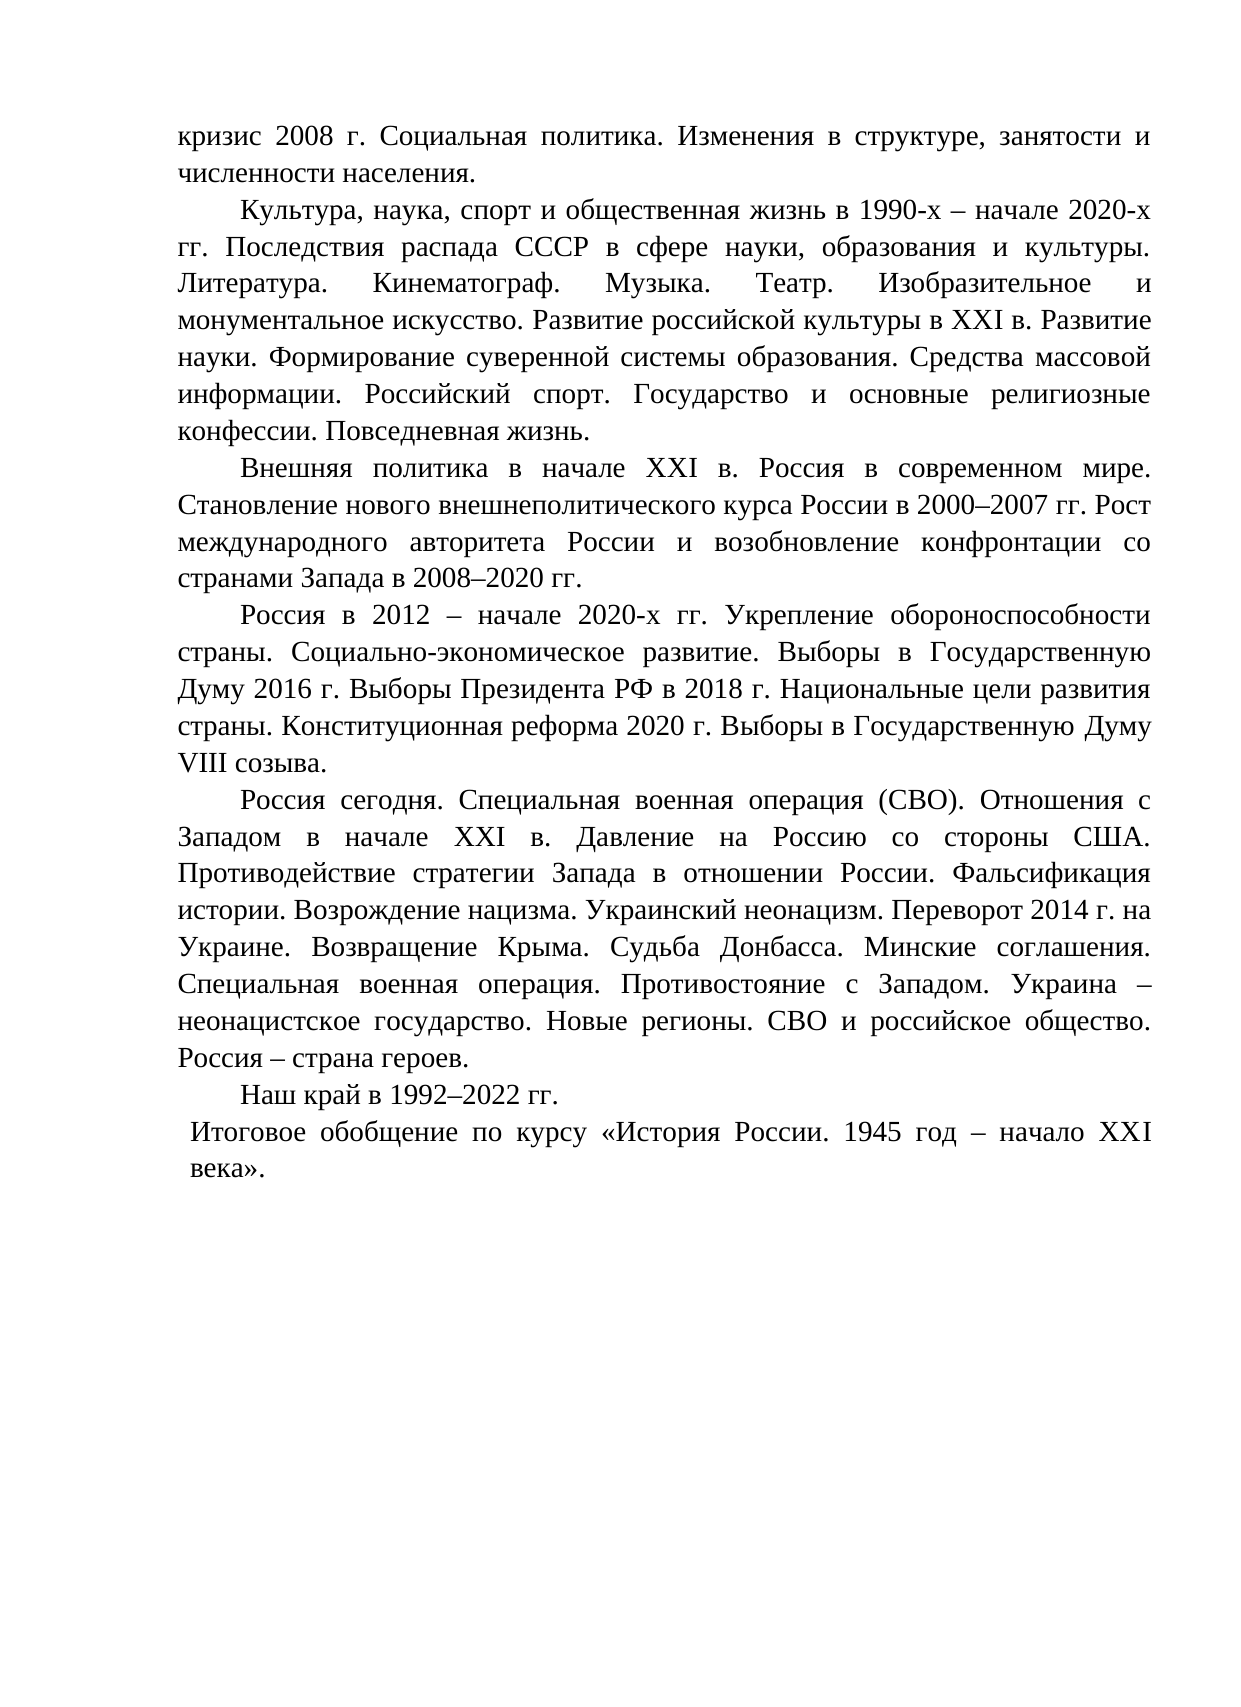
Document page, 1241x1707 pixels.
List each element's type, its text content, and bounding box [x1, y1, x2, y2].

text Россия сегодня. Специальная военная операция (СВО). Отношения с Западом в начале XXI в. Давление на Россию со стороны США. Противодействие стратегии Запада в отношении России. Фальсификация истории. Возрождение нацизма. Украинский неонацизм. Переворот 2014 г. на Украине. Возвращение Крыма. Судьба Донбасса. Минские соглашения. Специальная военная операция. Противостояние с Западом. Украина – неонацистское государство. Новые регионы. СВО и российское общество. Россия – страна героев. [177, 782, 1152, 1073]
text Наш край в 1992–2022 гг. [177, 1077, 1152, 1110]
text Внешняя политика в начале ХХI в. Россия в современном мире. Становление нового внешнеполитического курса России в 2000–2007 гг. Рост международного авторитета России и возобновление конфронтации со странами Запада в 2008–2020 гг. [177, 450, 1152, 594]
text Культура, наука, спорт и общественная жизнь в 1990-х – начале 2020-х гг. Последствия распада СССР в сфере науки, образования и культуры. Литература. Кинематограф. Музыка. Театр. Изобразительное и монументальное искусство. Развитие российской культуры в ХХI в. Развитие науки. Формирование суверенной системы образования. Средства массовой информации. Российский спорт. Государство и основные религиозные конфессии. Повседневная жизнь. [177, 192, 1152, 447]
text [177, 118, 1152, 188]
text Итоговое обобщение по курсу «История России. 1945 год – начало ХХI века». [190, 1114, 1152, 1184]
text Россия в 2012 – начале 2020-х гг. Укрепление обороноспособности страны. Социально-экономическое развитие. Выборы в Государственную Думу 2016 г. Выборы Президента РФ в 2018 г. Национальные цели развития страны. Конституционная реформа 2020 г. Выборы в Государственную Думу VIII созыва. [177, 597, 1152, 778]
